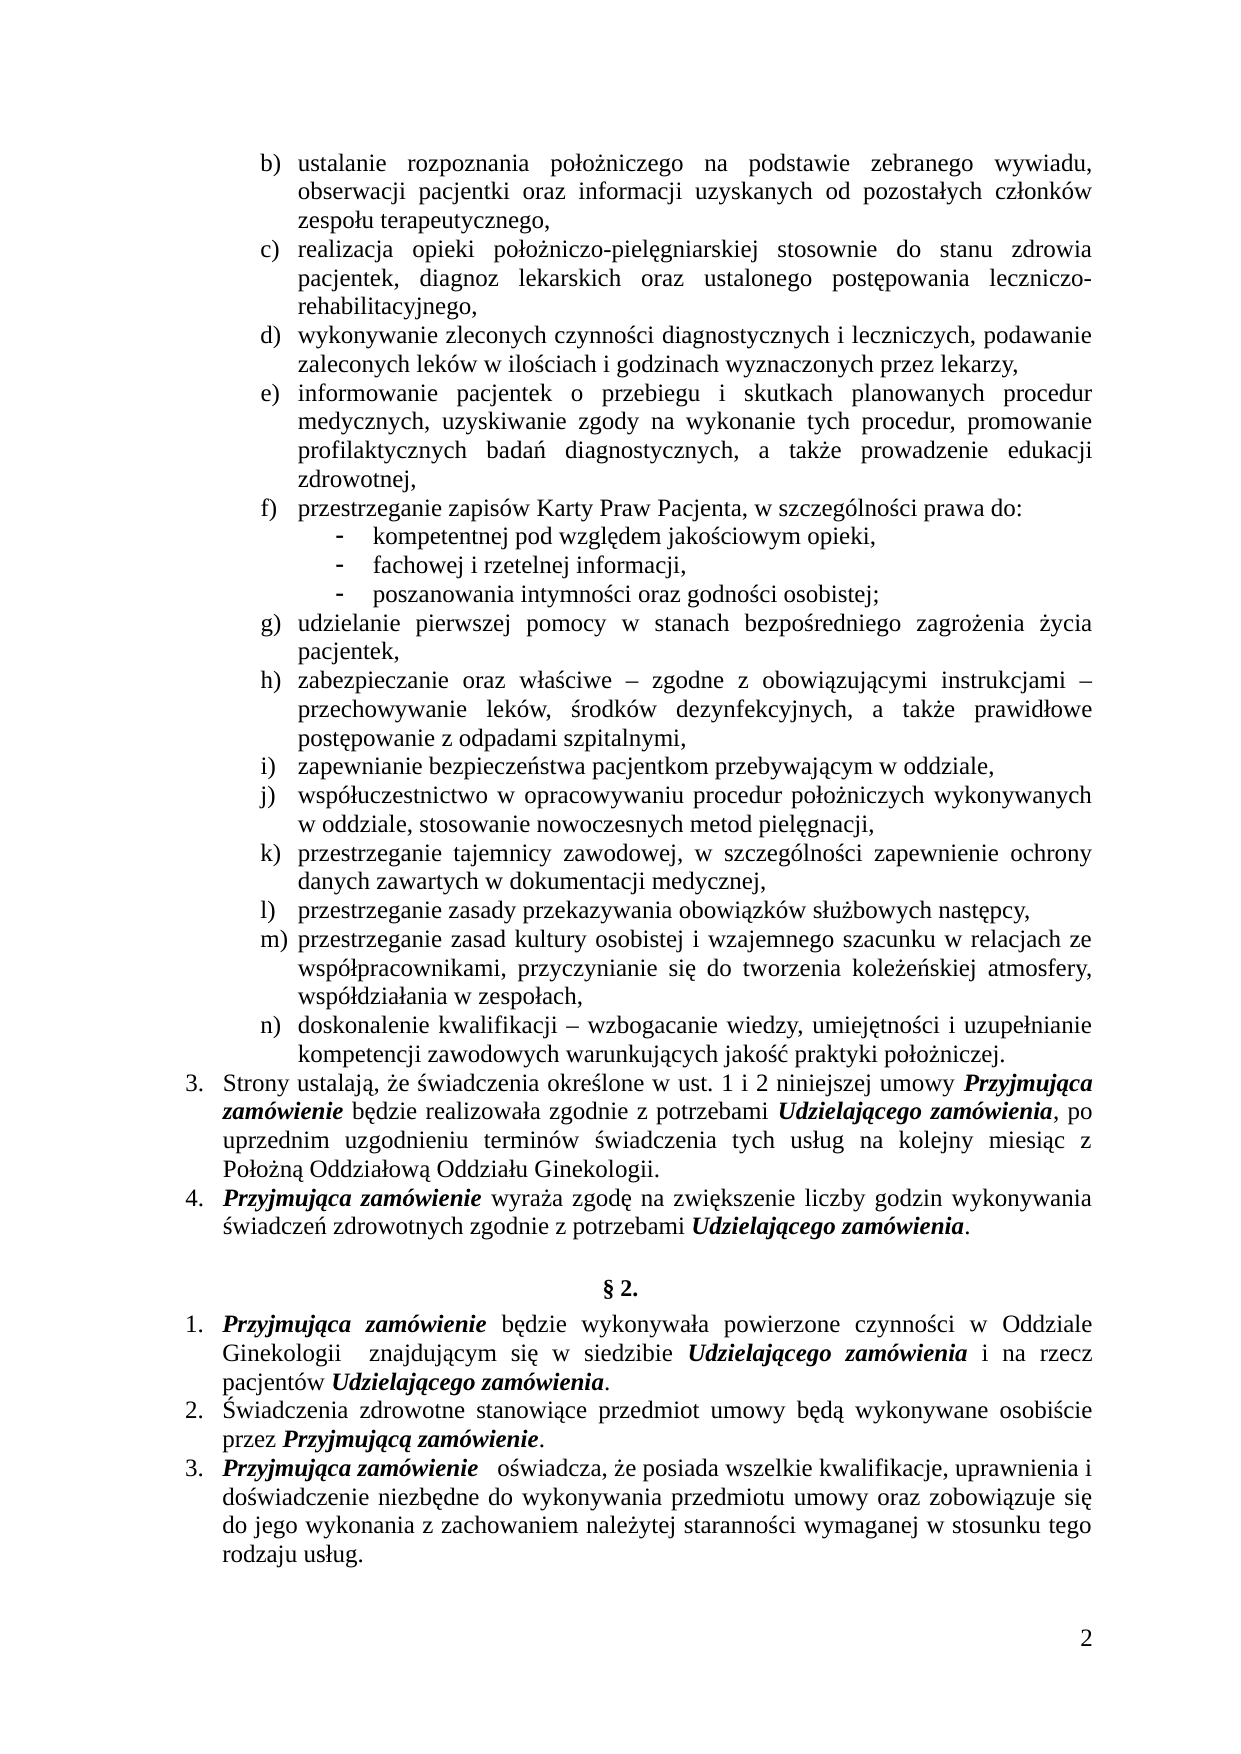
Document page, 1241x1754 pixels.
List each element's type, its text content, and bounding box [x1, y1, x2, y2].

list współuczestnictwo w opracowywaniu procedur położniczych wykonywanych w oddziale, stosowanie nowoczesnych metod pielęgnacji, [260, 780, 1093, 838]
list zabezpieczanie oraz właściwe – zgodne z obowiązującymi instrukcjami – przechowywanie leków, środków dezynfekcyjnych, a także prawidłowe postępowanie z odpadami szpitalnymi, [260, 665, 1093, 751]
list udzielanie pierwszej pomocy w stanach bezpośredniego zagrożenia życia pacjentek, [260, 608, 1093, 665]
list Przyjmująca zamówienie oświadcza, że posiada wszelkie kwalifikacje, uprawnienia i doświadczenie niezbędne do wykonywania przedmiotu umowy oraz zobowiązuje się do jego wykonania z zachowaniem należytej staranności wymaganej w stosunku tego rodzaju usług. [185, 1453, 1093, 1568]
list przestrzeganie zasad kultury osobistej i wzajemnego szacunku w relacjach ze współpracownikami, przyczynianie się do tworzenia koleżeńskiej atmosfery, współdziałania w zespołach, [260, 924, 1093, 1010]
list zapewnianie bezpieczeństwa pacjentkom przebywającym w oddziale, [260, 751, 1093, 780]
list doskonalenie kwalifikacji – wzbogacanie wiedzy, umiejętności i uzupełnianie kompetencji zawodowych warunkujących jakość praktyki położniczej. [260, 1010, 1093, 1068]
list przestrzeganie zasady przekazywania obowiązków służbowych następcy, [260, 895, 1093, 924]
list Świadczenia zdrowotne stanowiące przedmiot umowy będą wykonywane osobiście przez Przyjmującą zamówienie. [185, 1396, 1093, 1453]
list przestrzeganie zapisów Karty Praw Pacjenta, w szczególności prawa do: [260, 493, 1093, 521]
list Strony ustalają, że świadczenia określone w ust. 1 i 2 niniejszej umowy Przyjmująca zamówienie będzie realizowała zgodnie z potrzebami Udzielającego zamówienia, po uprzednim uzgodnieniu terminów świadczenia tych usług na kolejny miesiąc z Położną Oddziałową Oddziału Ginekologii. [185, 1068, 1093, 1183]
list Przyjmująca zamówienie będzie wykonywała powierzone czynności w Oddziale Ginekologii znajdującym się w siedzibie Udzielającego zamówienia i na rzecz pacjentów Udzielającego zamówienia. [185, 1309, 1093, 1396]
list wykonywanie zleconych czynności diagnostycznych i leczniczych, podawanie zaleconych leków w ilościach i godzinach wyznaczonych przez lekarzy, [260, 320, 1093, 378]
list kompetentnej pod względem jakościowym opieki, [335, 521, 1093, 550]
list fachowej i rzetelnej informacji, [335, 550, 1093, 579]
list informowanie pacjentek o przebiegu i skutkach planowanych procedur medycznych, uzyskiwanie zgody na wykonanie tych procedur, promowanie profilaktycznych badań diagnostycznych, a także prowadzenie edukacji zdrowotnej, [260, 378, 1093, 493]
list poszanowania intymności oraz godności osobistej; [335, 579, 1093, 608]
list Przyjmująca zamówienie wyraża zgodę na zwiększenie liczby godzin wykonywania świadczeń zdrowotnych zgodnie z potrzebami Udzielającego zamówienia. [185, 1183, 1093, 1240]
list ustalanie rozpoznania położniczego na podstawie zebranego wywiadu, obserwacji pacjentki oraz informacji uzyskanych od pozostałych członków zespołu terapeutycznego, [260, 148, 1093, 234]
list realizacja opieki położniczo-pielęgniarskiej stosownie do stanu zdrowia pacjentek, diagnoz lekarskich oraz ustalonego postępowania leczniczo-rehabilitacyjnego, [260, 234, 1093, 320]
text § 2. [148, 1274, 1093, 1302]
list przestrzeganie tajemnicy zawodowej, w szczególności zapewnienie ochrony danych zawartych w dokumentacji medycznej, [260, 838, 1093, 895]
